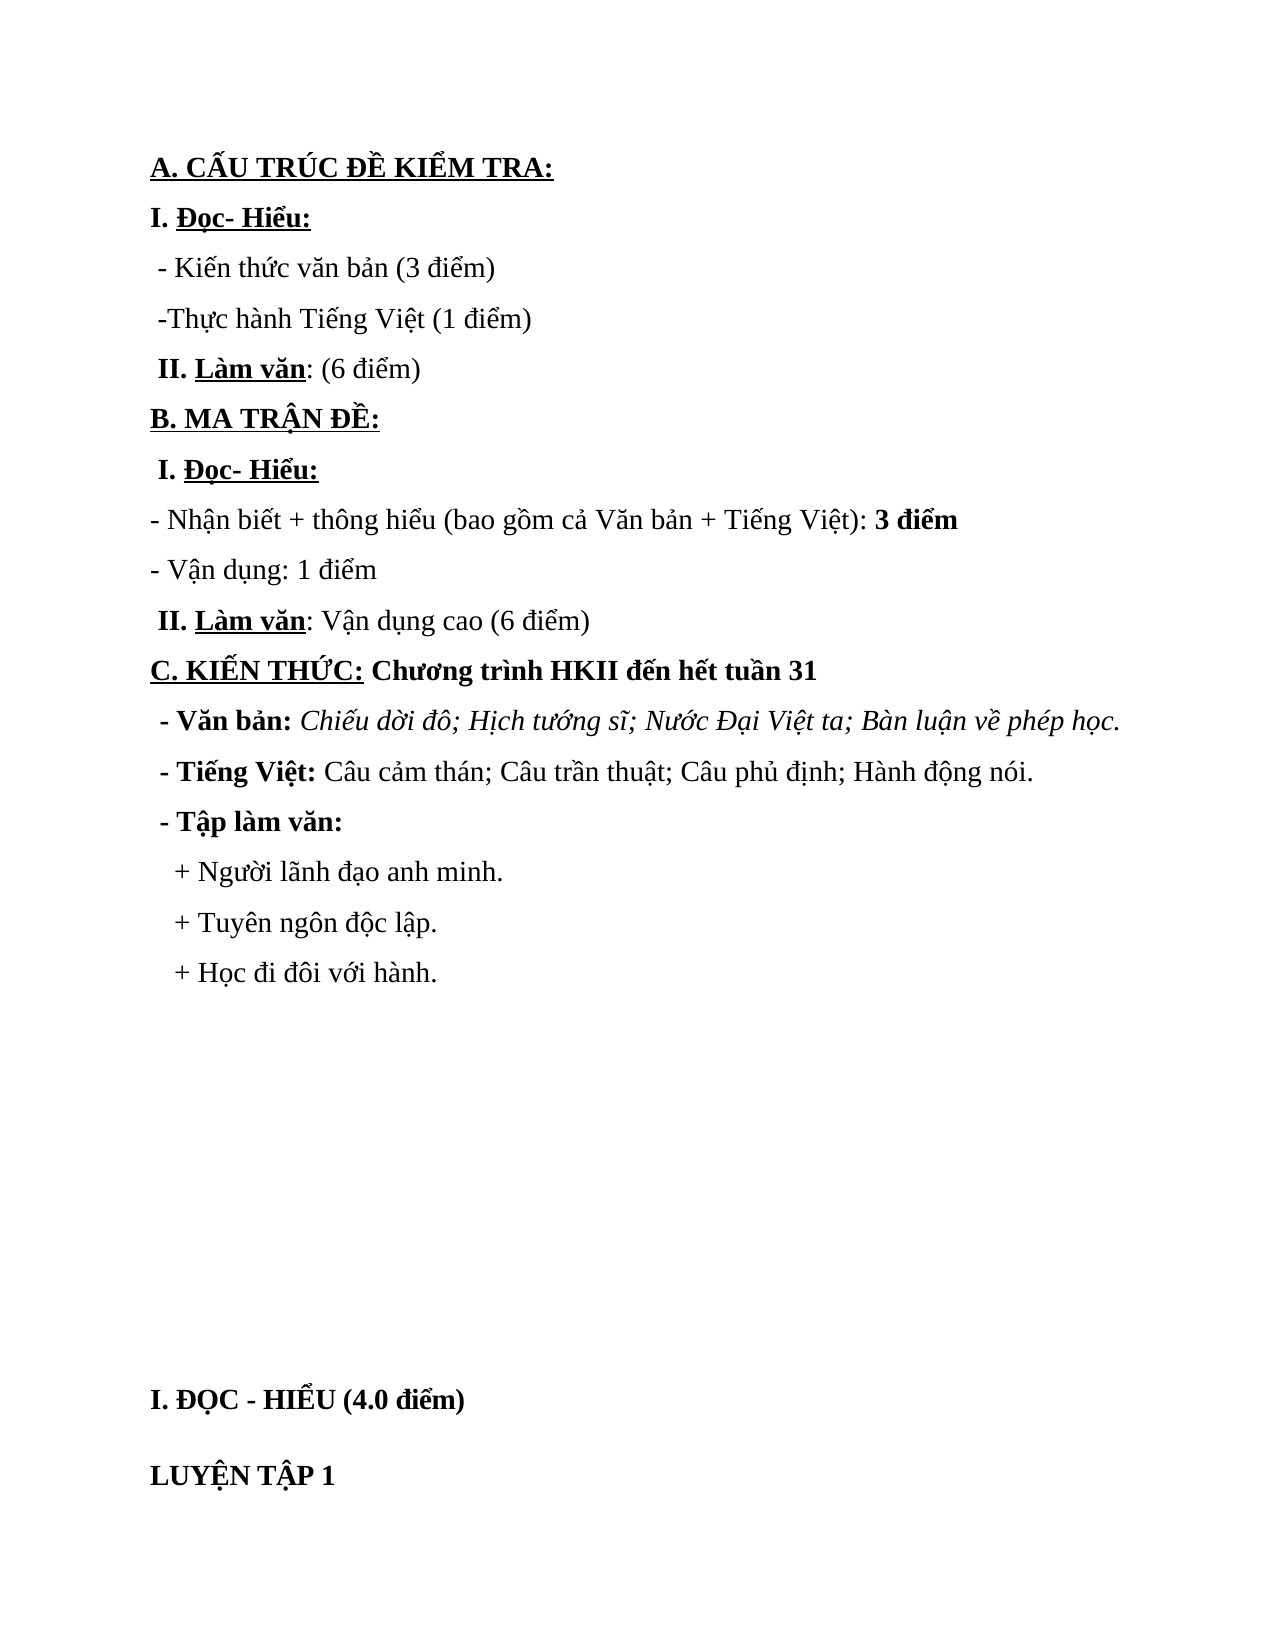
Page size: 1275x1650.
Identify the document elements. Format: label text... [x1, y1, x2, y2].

text I. Đọc- Hiểu: [150, 200, 1125, 234]
text - Nhận biết + thông hiểu (bao gồm cả Văn bản + Tiếng Việt): 3 điểm [150, 502, 1125, 536]
text LUYỆN TẬP 1 [150, 1458, 1125, 1491]
text - Tiếng Việt: Câu cảm thán; Câu trần thuật; Câu phủ định; Hành động nói. [150, 754, 1125, 787]
text C. KIẾN THỨC: Chương trình HKII đến hết tuần 31 [150, 653, 1125, 687]
text A. CẤU TRÚC ĐỀ KIỂM TRA: [150, 150, 1125, 183]
text - Kiến thức văn bản (3 điểm) [150, 251, 1125, 284]
text B. MA TRẬN ĐỀ: [150, 402, 1125, 435]
text II. Làm văn: (6 điểm) [150, 351, 1125, 385]
text - Văn bản: Chiếu dời đô; Hịch tướng sĩ; Nước Đại Việt ta; Bàn luận về phép học. [150, 703, 1125, 737]
text + Tuyên ngôn độc lập. [150, 905, 1125, 938]
text I. ĐỌC - HIỂU (4.0 điểm) [150, 1382, 1125, 1416]
text + Người lãnh đạo anh minh. [150, 854, 1125, 888]
text I. Đọc- Hiểu: [150, 452, 1125, 485]
text -Thực hành Tiếng Việt (1 điểm) [150, 301, 1125, 334]
text - Vận dụng: 1 điểm [150, 552, 1125, 586]
text + Học đi đôi với hành. [150, 955, 1125, 988]
text - Tập làm văn: [150, 804, 1125, 838]
text II. Làm văn: Vận dụng cao (6 điểm) [150, 603, 1125, 636]
